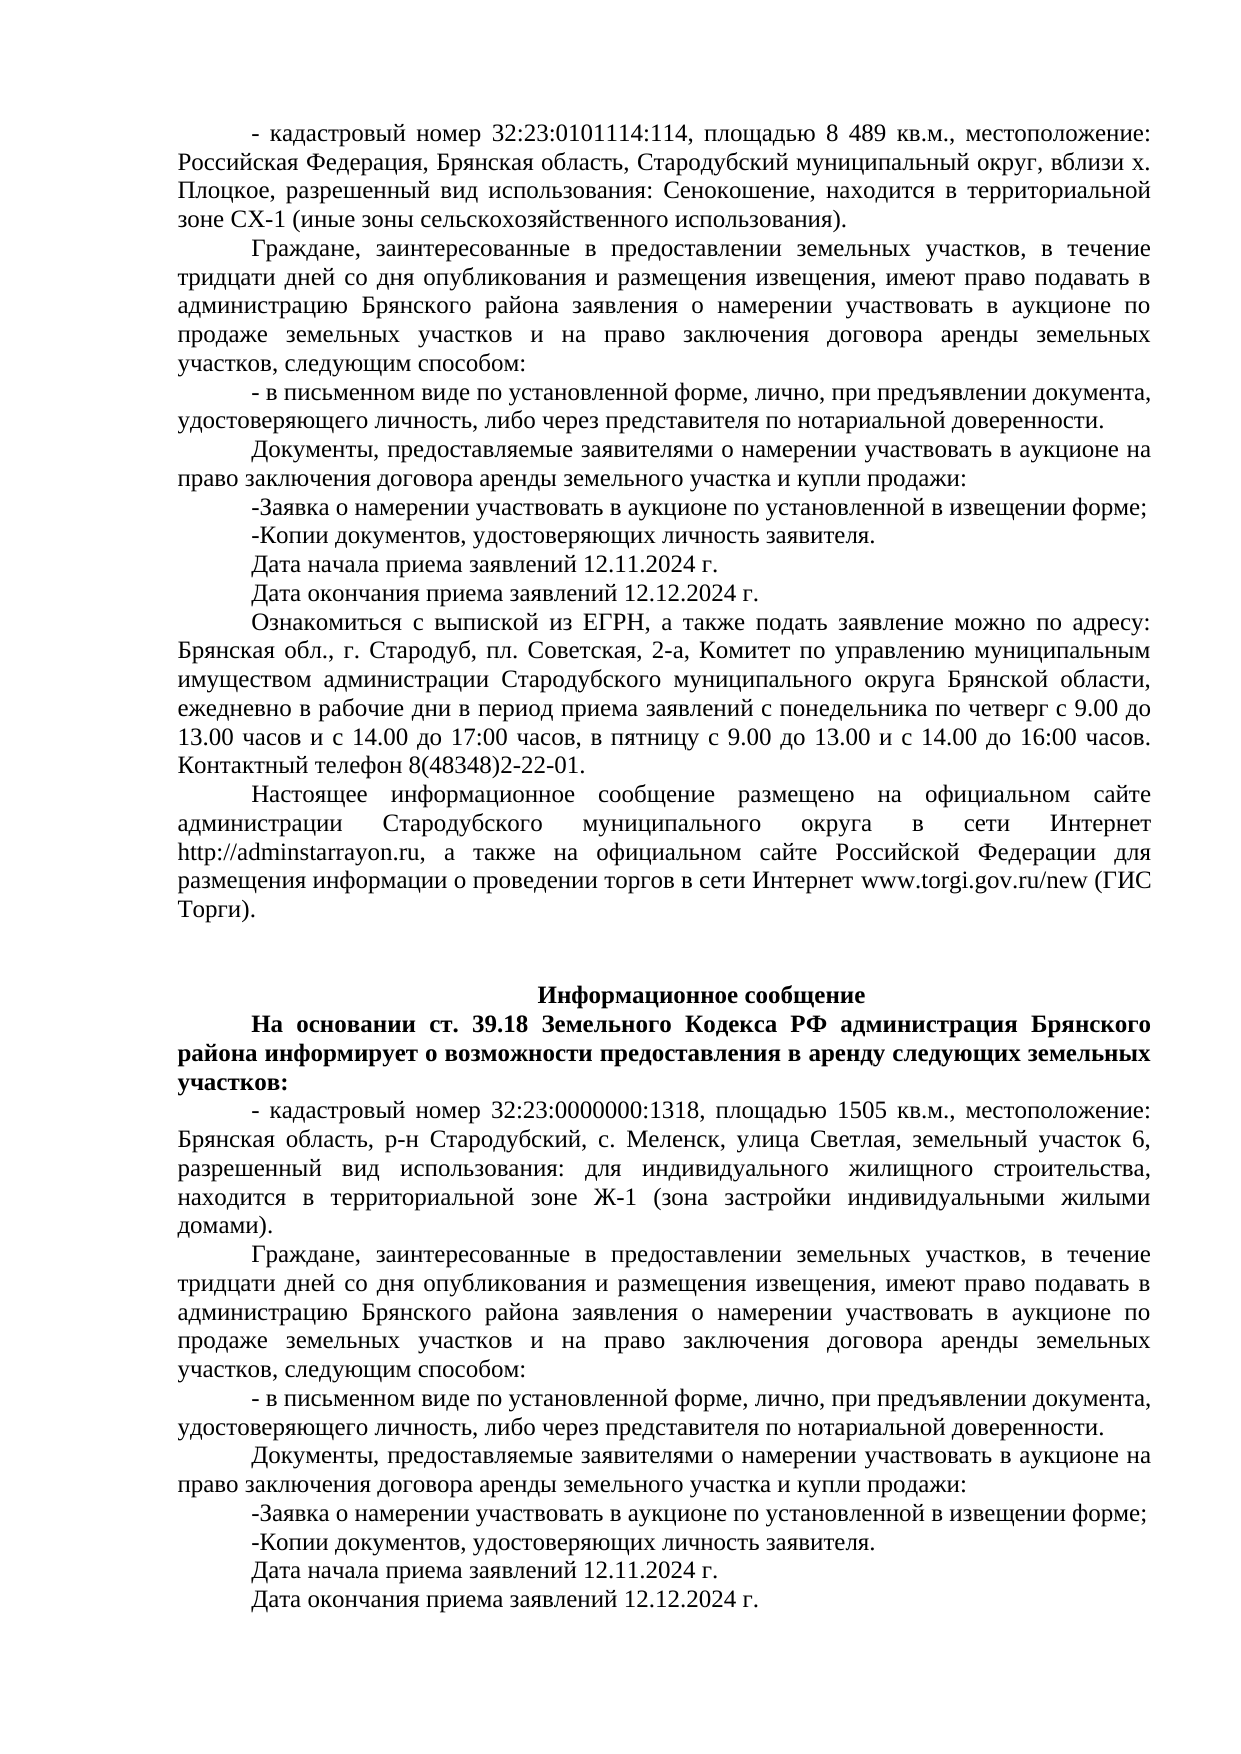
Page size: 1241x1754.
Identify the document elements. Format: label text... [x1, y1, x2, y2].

text Дата начала приема заявлений 12.11.2024 г. [177, 549, 1152, 578]
text - кадастровый номер 32:23:0101114:114, площадью 8 489 кв.м., местоположение: Российская Федерация, Брянская область, Стародубский муниципальный округ, вблизи х. Плоцкое, разрешенный вид использования: Сенокошение, находится в территориальной зоне СХ-1 (иные зоны сельскохозяйственного использования). [177, 118, 1152, 233]
text -Заявка о намерении участвовать в аукционе по установленной в извещении форме; [177, 492, 1152, 521]
text -Заявка о намерении участвовать в аукционе по установленной в извещении форме; [177, 1498, 1152, 1527]
text Дата окончания приема заявлений 12.12.2024 г. [177, 1584, 1152, 1613]
text Дата начала приема заявлений 12.11.2024 г. [177, 1556, 1152, 1584]
text - в письменном виде по установленной форме, лично, при предъявлении документа, удостоверяющего личность, либо через представителя по нотариальной доверенности. [177, 377, 1152, 434]
text Граждане, заинтересованные в предоставлении земельных участков, в течение тридцати дней со дня опубликования и размещения извещения, имеют право подавать в администрацию Брянского района заявления о намерении участвовать в аукционе по продаже земельных участков и на право заключения договора аренды земельных участков, следующим способом: [177, 233, 1152, 377]
text -Копии документов, удостоверяющих личность заявителя. [177, 521, 1152, 549]
text Ознакомиться с выпиской из ЕГРН, а также подать заявление можно по адресу: Брянская обл., г. Стародуб, пл. Советская, 2-а, Комитет по управлению муниципальным имуществом администрации Стародубского муниципального округа Брянской области, ежедневно в рабочие дни в период приема заявлений с понедельника по четверг с 9.00 до 13.00 часов и с 14.00 до 17:00 часов, в пятницу с 9.00 до 13.00 и с 14.00 до 16:00 часов. Контактный телефон 8(48348)2-22-01. [177, 607, 1152, 779]
text Документы, предоставляемые заявителями о намерении участвовать в аукционе на право заключения договора аренды земельного участка и купли продажи: [177, 434, 1152, 492]
text -Копии документов, удостоверяющих личность заявителя. [177, 1527, 1152, 1556]
text Информационное сообщение [177, 981, 1152, 1009]
text На основании ст. 39.18 Земельного Кодекса РФ администрация Брянского района информирует о возможности предоставления в аренду следующих земельных участков: [177, 1009, 1152, 1096]
text - кадастровый номер 32:23:0000000:1318, площадью 1505 кв.м., местоположение: Брянская область, р-н Стародубский, с. Меленск, улица Светлая, земельный участок 6, разрешенный вид использования: для индивидуального жилищного строительства, находится в территориальной зоне Ж-1 (зона застройки индивидуальными жилыми домами). [177, 1096, 1152, 1239]
text Настоящее информационное сообщение размещено на официальном сайте администрации Стародубского муниципального округа в сети Интернет http://adminstarrayon.ru, а также на официальном сайте Российской Федерации для размещения информации о проведении торгов в сети Интернет www.torgi.gov.ru/new (ГИС Торги). [177, 779, 1152, 923]
text Документы, предоставляемые заявителями о намерении участвовать в аукционе на право заключения договора аренды земельного участка и купли продажи: [177, 1441, 1152, 1498]
text Граждане, заинтересованные в предоставлении земельных участков, в течение тридцати дней со дня опубликования и размещения извещения, имеют право подавать в администрацию Брянского района заявления о намерении участвовать в аукционе по продаже земельных участков и на право заключения договора аренды земельных участков, следующим способом: [177, 1239, 1152, 1383]
text - в письменном виде по установленной форме, лично, при предъявлении документа, удостоверяющего личность, либо через представителя по нотариальной доверенности. [177, 1383, 1152, 1441]
text Дата окончания приема заявлений 12.12.2024 г. [177, 578, 1152, 607]
